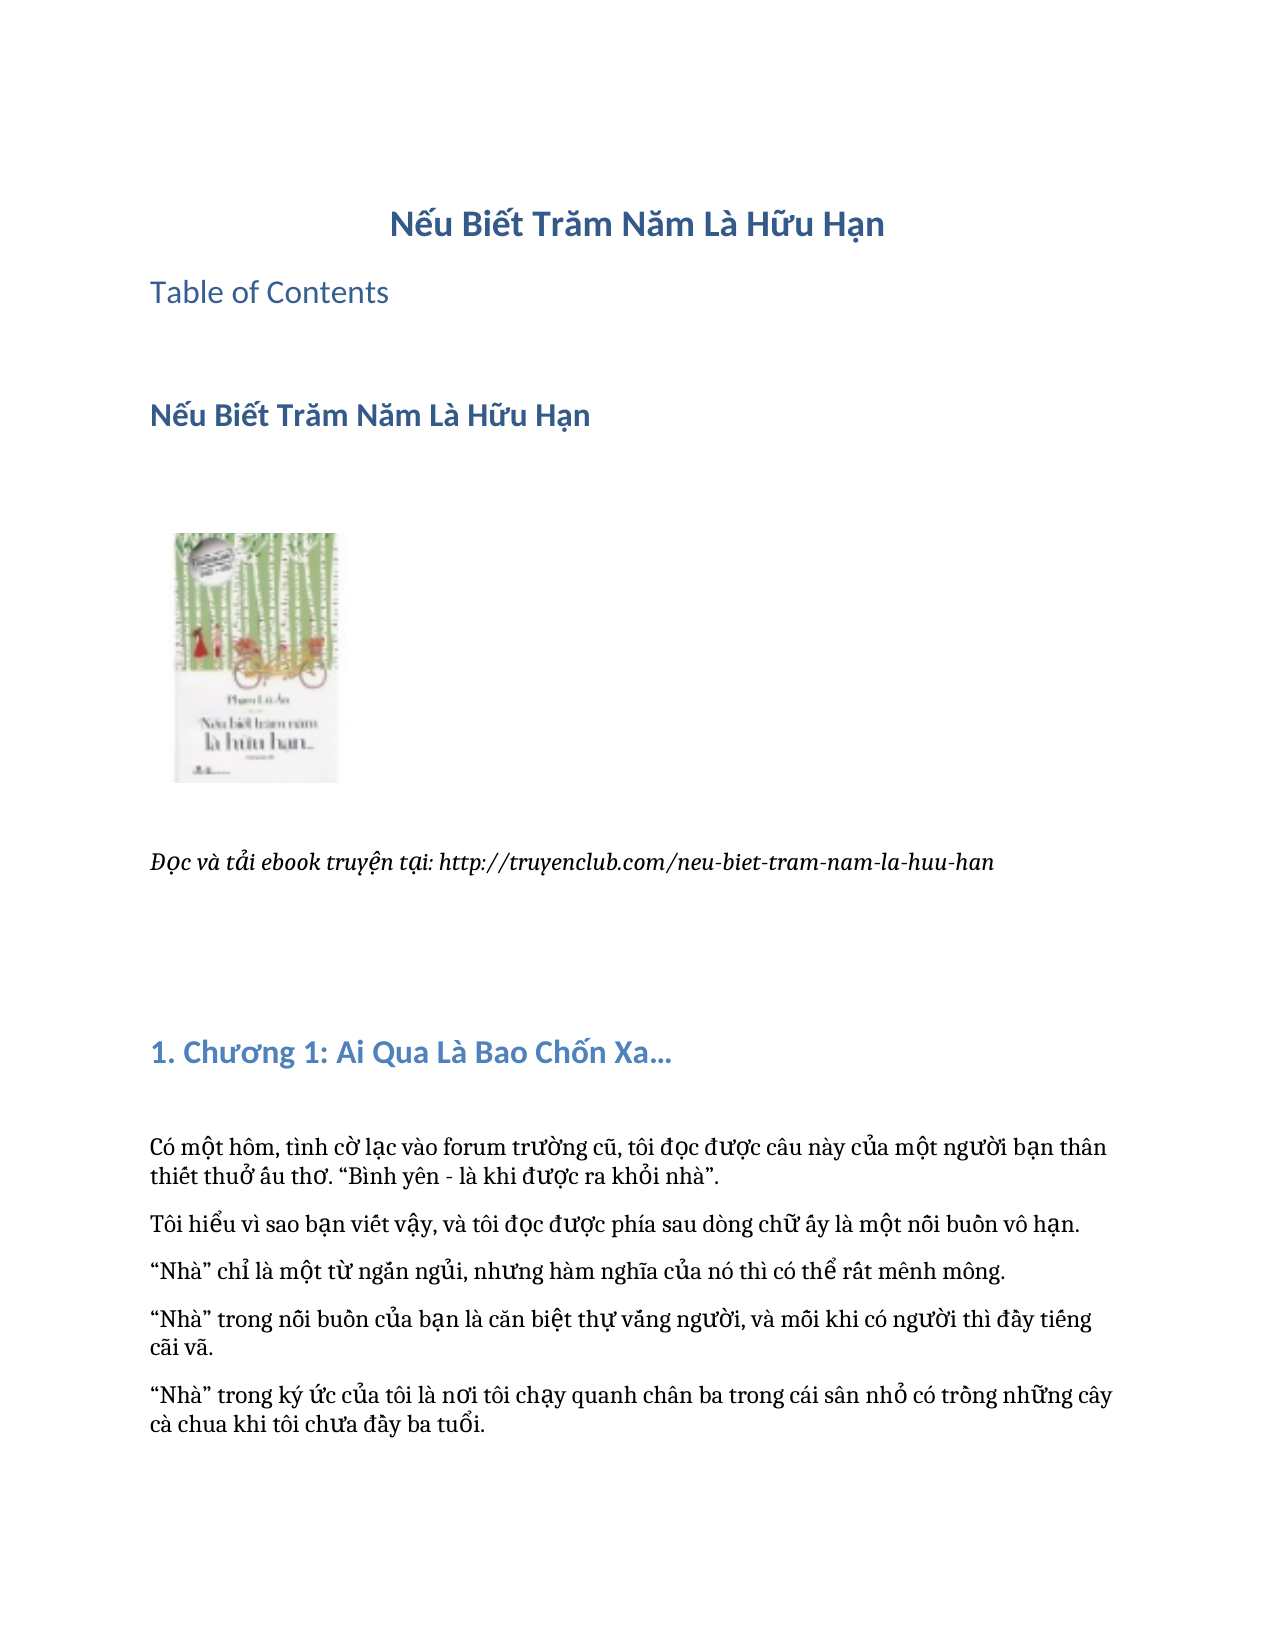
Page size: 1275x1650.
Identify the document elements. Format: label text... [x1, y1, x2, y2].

table_header [139, 529, 1275, 787]
text Tôi hiểu vì sao bạn viết vậy, và tôi đọc được phía sau dòng chữ ấy là một nỗi buồn vô hạn. [150, 1209, 1125, 1238]
picture [168, 533, 346, 783]
text “Nhà” chỉ là một từ ngắn ngủi, nhưng hàm nghĩa của nó thì có thể rất mênh mông. [150, 1257, 1125, 1286]
subtitle 1. Chương 1: Ai Qua Là Bao Chốn Xa… [150, 1031, 1125, 1072]
title Nếu Biết Trăm Năm Là Hữu Hạn [150, 200, 1125, 246]
text Đọc và tải ebook truyện tại: http://truyenclub.com/neu-biet-tram-nam-la-huu-han [150, 791, 1125, 906]
subtitle Nếu Biết Trăm Năm Là Hữu Hạn [150, 393, 1125, 434]
text “Nhà” trong nỗi buồn của bạn là căn biệt thự vắng người, và mỗi khi có người thì đầy tiếng cãi vã. [150, 1304, 1125, 1362]
text “Nhà” trong ký ức của tôi là nơi tôi chạy quanh chân ba trong cái sân nhỏ có trồng những cây cà chua khi tôi chưa đầy ba tuổi. [150, 1381, 1125, 1438]
text Có một hôm, tình cờ lạc vào forum trường cũ, tôi đọc được câu này của một người bạn thân thiết thuở ấu thơ. “Bình yên - là khi được ra khỏi nhà”. [150, 1076, 1125, 1191]
